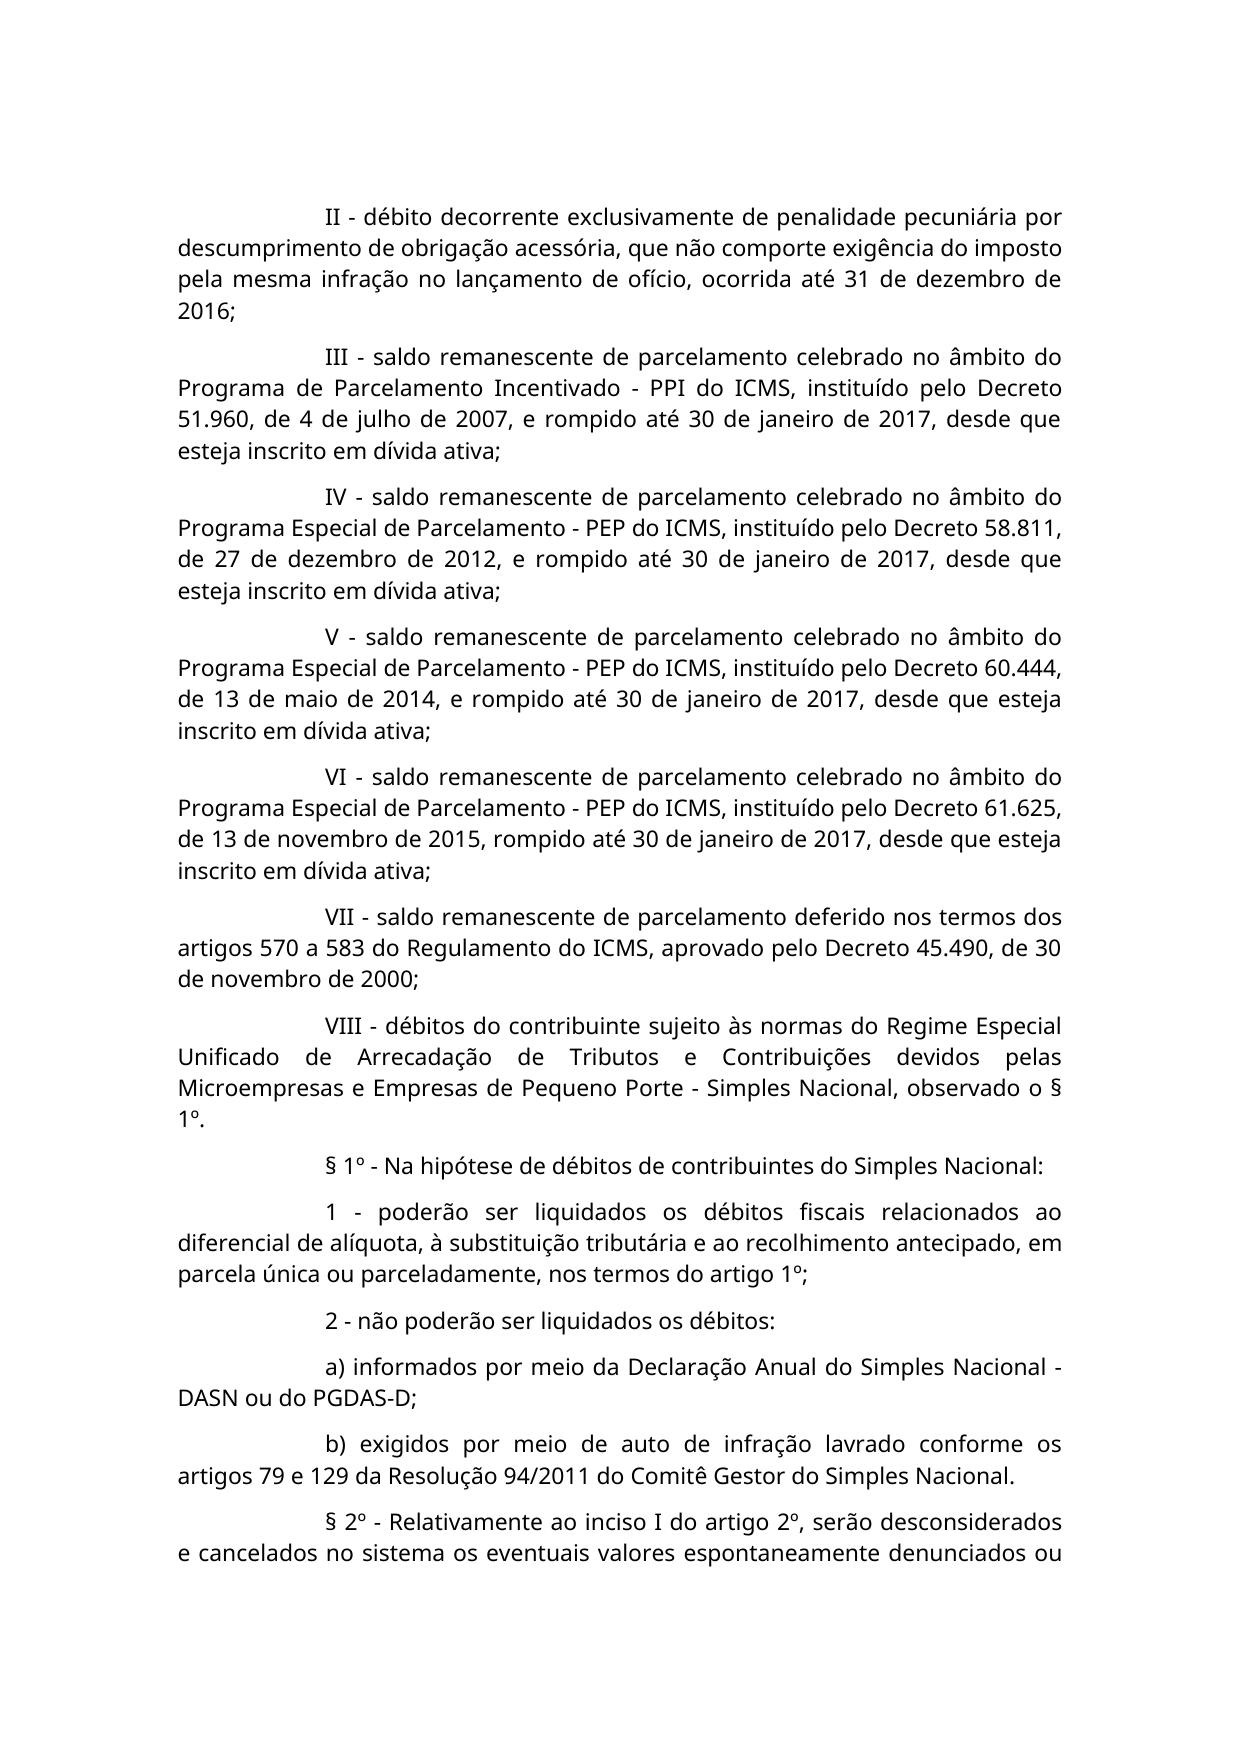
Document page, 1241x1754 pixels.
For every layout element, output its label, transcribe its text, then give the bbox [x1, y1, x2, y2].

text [177, 1506, 1063, 1568]
text II - débito decorrente exclusivamente de penalidade pecuniária por descumprimento de obrigação acessória, que não comporte exigência do imposto pela mesma infração no lançamento de ofício, ocorrida até 31 de dezembro de 2016; [177, 201, 1063, 326]
text § 1º - Na hipótese de débitos de contribuintes do Simples Nacional: [177, 1149, 1063, 1181]
text V - saldo remanescente de parcelamento celebrado no âmbito do Programa Especial de Parcelamento - PEP do ICMS, instituído pelo Decreto 60.444, de 13 de maio de 2014, e rompido até 30 de janeiro de 2017, desde que esteja inscrito em dívida ativa; [177, 621, 1063, 746]
text 2 - não poderão ser liquidados os débitos: [177, 1304, 1063, 1336]
text b) exigidos por meio de auto de infração lavrado conforme os artigos 79 e 129 da Resolução 94/2011 do Comitê Gestor do Simples Nacional. [177, 1428, 1063, 1491]
text 1 - poderão ser liquidados os débitos fiscais relacionados ao diferencial de alíquota, à substituição tributária e ao recolhimento antecipado, em parcela única ou parceladamente, nos termos do artigo 1º; [177, 1196, 1063, 1289]
text VIII - débitos do contribuinte sujeito às normas do Regime Especial Unificado de Arrecadação de Tributos e Contribuições devidos pelas Microempresas e Empresas de Pequeno Porte - Simples Nacional, observado o § 1º. [177, 1009, 1063, 1134]
text a) informados por meio da Declaração Anual do Simples Nacional - DASN ou do PGDAS-D; [177, 1351, 1063, 1413]
text VII - saldo remanescente de parcelamento deferido nos termos dos artigos 570 a 583 do Regulamento do ICMS, aprovado pelo Decreto 45.490, de 30 de novembro de 2000; [177, 901, 1063, 994]
text VI - saldo remanescente de parcelamento celebrado no âmbito do Programa Especial de Parcelamento - PEP do ICMS, instituído pelo Decreto 61.625, de 13 de novembro de 2015, rompido até 30 de janeiro de 2017, desde que esteja inscrito em dívida ativa; [177, 761, 1063, 886]
text III - saldo remanescente de parcelamento celebrado no âmbito do Programa de Parcelamento Incentivado - PPI do ICMS, instituído pelo Decreto 51.960, de 4 de julho de 2007, e rompido até 30 de janeiro de 2017, desde que esteja inscrito em dívida ativa; [177, 341, 1063, 466]
text IV - saldo remanescente de parcelamento celebrado no âmbito do Programa Especial de Parcelamento - PEP do ICMS, instituído pelo Decreto 58.811, de 27 de dezembro de 2012, e rompido até 30 de janeiro de 2017, desde que esteja inscrito em dívida ativa; [177, 481, 1063, 606]
